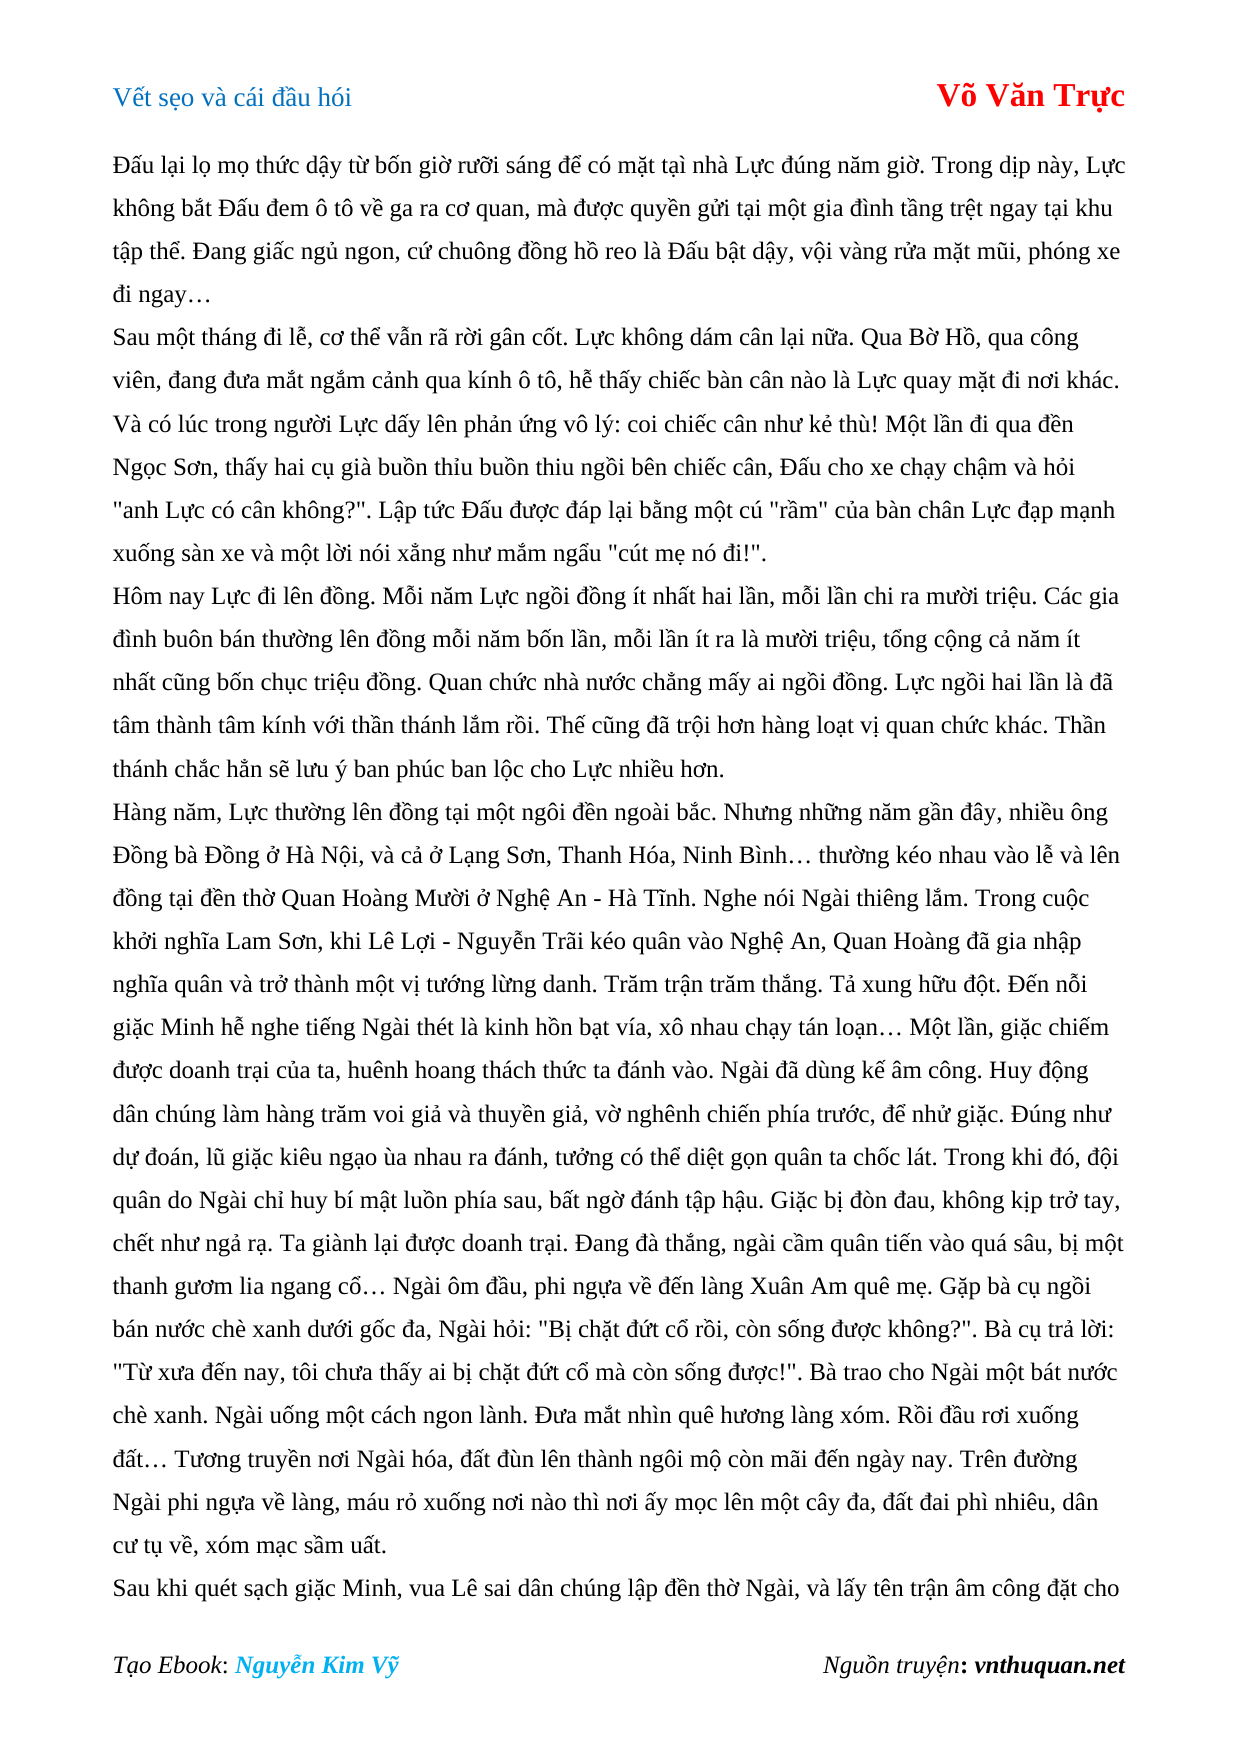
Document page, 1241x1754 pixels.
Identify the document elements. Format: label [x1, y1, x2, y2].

text [112, 150, 1128, 1602]
